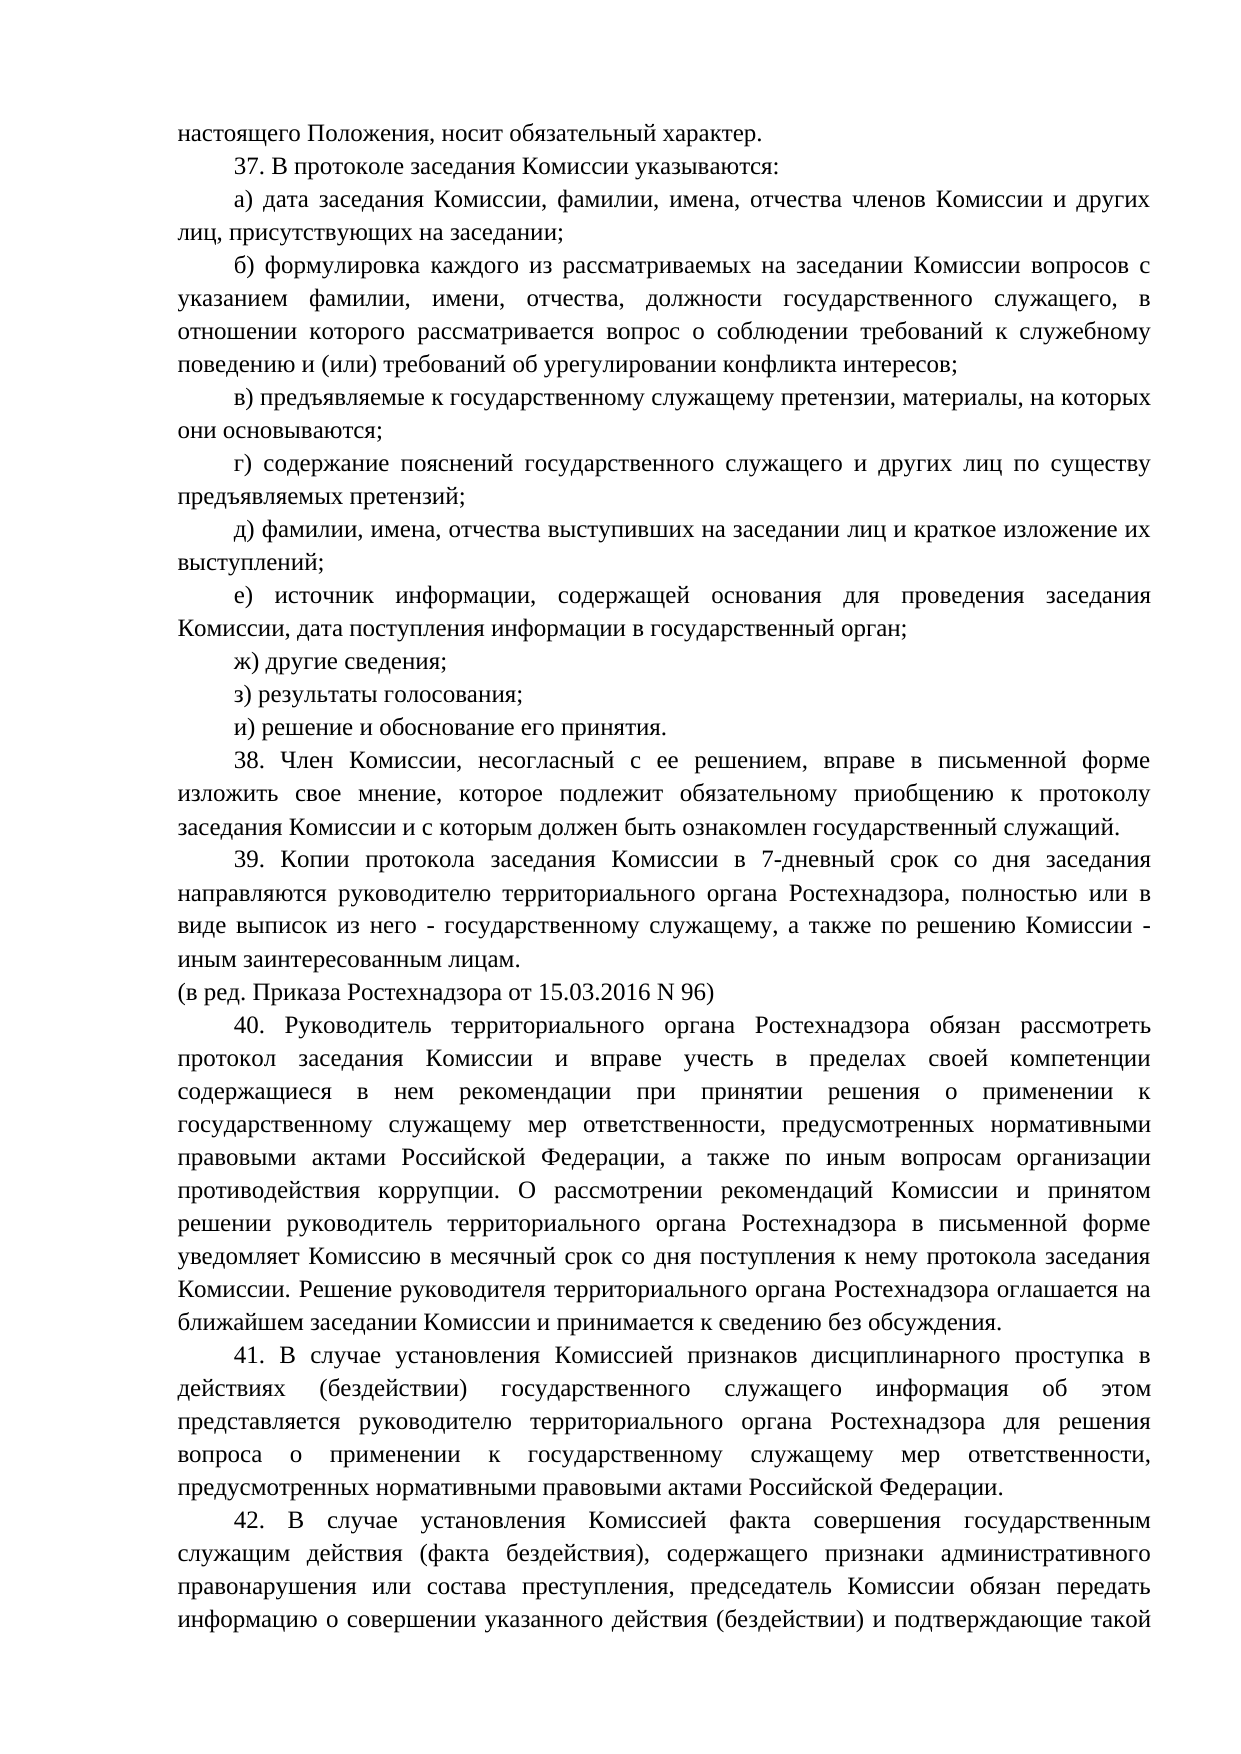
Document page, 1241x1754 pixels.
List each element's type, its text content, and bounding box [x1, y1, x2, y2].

text з) результаты голосования; [177, 679, 1152, 708]
text а) дата заседания Комиссии, фамилии, имена, отчества членов Комиссии и других лиц, присутствующих на заседании; [177, 184, 1152, 246]
text 37. В протоколе заседания Комиссии указываются: [177, 151, 1152, 180]
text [177, 118, 1152, 147]
text б) формулировка каждого из рассматриваемых на заседании Комиссии вопросов с указанием фамилии, имени, отчества, должности государственного служащего, в отношении которого рассматривается вопрос о соблюдении требований к служебному поведению и (или) требований об урегулировании конфликта интересов; [177, 250, 1152, 378]
text 40. Руководитель территориального органа Ростехнадзора обязан рассмотреть протокол заседания Комиссии и вправе учесть в пределах своей компетенции содержащиеся в нем рекомендации при принятии решения о применении к государственному служащему мер ответственности, предусмотренных нормативными правовыми актами Российской Федерации, а также по иным вопросам организации противодействия коррупции. О рассмотрении рекомендаций Комиссии и принятом решении руководитель территориального органа Ростехнадзора в письменной форме уведомляет Комиссию в месячный срок со дня поступления к нему протокола заседания Комиссии. Решение руководителя территориального органа Ростехнадзора оглашается на ближайшем заседании Комиссии и принимается к сведению без обсуждения. [177, 1010, 1152, 1336]
text д) фамилии, имена, отчества выступивших на заседании лиц и краткое изложение их выступлений; [177, 514, 1152, 576]
text ж) другие сведения; [177, 646, 1152, 675]
text и) решение и обоснование его принятия. [177, 712, 1152, 741]
text 41. В случае установления Комиссией признаков дисциплинарного проступка в действиях (бездействии) государственного служащего информация об этом представляется руководителю территориального органа Ростехнадзора для решения вопроса о применении к государственному служащему мер ответственности, предусмотренных нормативными правовыми актами Российской Федерации. [177, 1340, 1152, 1501]
text е) источник информации, содержащей основания для проведения заседания Комиссии, дата поступления информации в государственный орган; [177, 580, 1152, 642]
text в) предъявляемые к государственному служащему претензии, материалы, на которых они основываются; [177, 382, 1152, 444]
text 39. Копии протокола заседания Комиссии в 7-дневный срок со дня заседания направляются руководителю территориального органа Ростехнадзора, полностью или в виде выписок из него - государственному служащему, а также по решению Комиссии - иным заинтересованным лицам. [177, 844, 1152, 972]
text (в ред. Приказа Ростехнадзора от 15.03.2016 N 96) [177, 977, 1152, 1005]
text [177, 1505, 1152, 1633]
text г) содержание пояснений государственного служащего и других лиц по существу предъявляемых претензий; [177, 448, 1152, 510]
text 38. Член Комиссии, несогласный с ее решением, вправе в письменной форме изложить свое мнение, которое подлежит обязательному приобщению к протоколу заседания Комиссии и с которым должен быть ознакомлен государственный служащий. [177, 746, 1152, 840]
